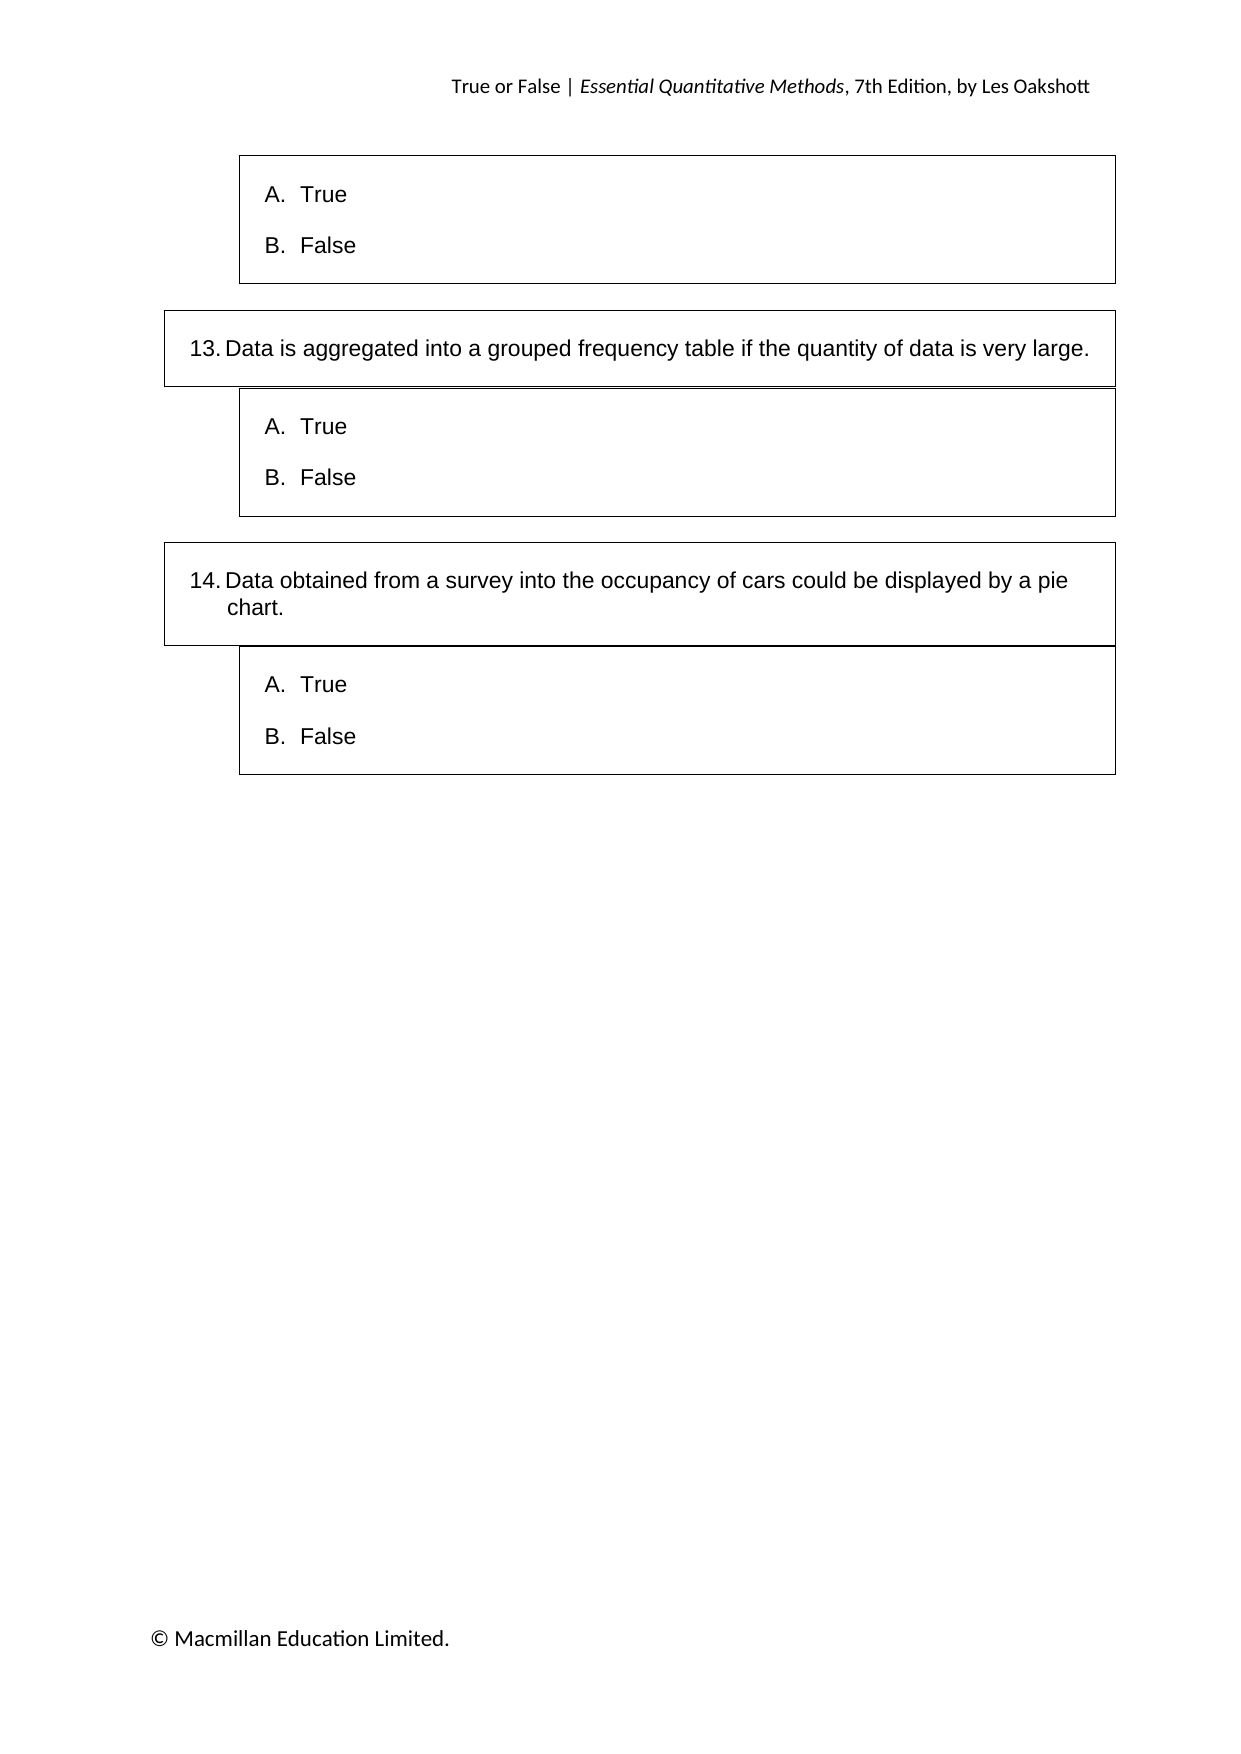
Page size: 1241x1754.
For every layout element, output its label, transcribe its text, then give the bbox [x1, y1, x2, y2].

list True [240, 156, 1115, 207]
list Data is aggregated into a grouped frequency table if the quantity of data is very large. [165, 311, 1115, 386]
list True [240, 389, 1115, 439]
list False [240, 207, 1115, 283]
list Data obtained from a survey into the occupancy of cars could be displayed by a pie chart. [165, 543, 1115, 645]
list False [240, 439, 1115, 516]
list True [240, 647, 1115, 697]
list False [240, 697, 1115, 774]
